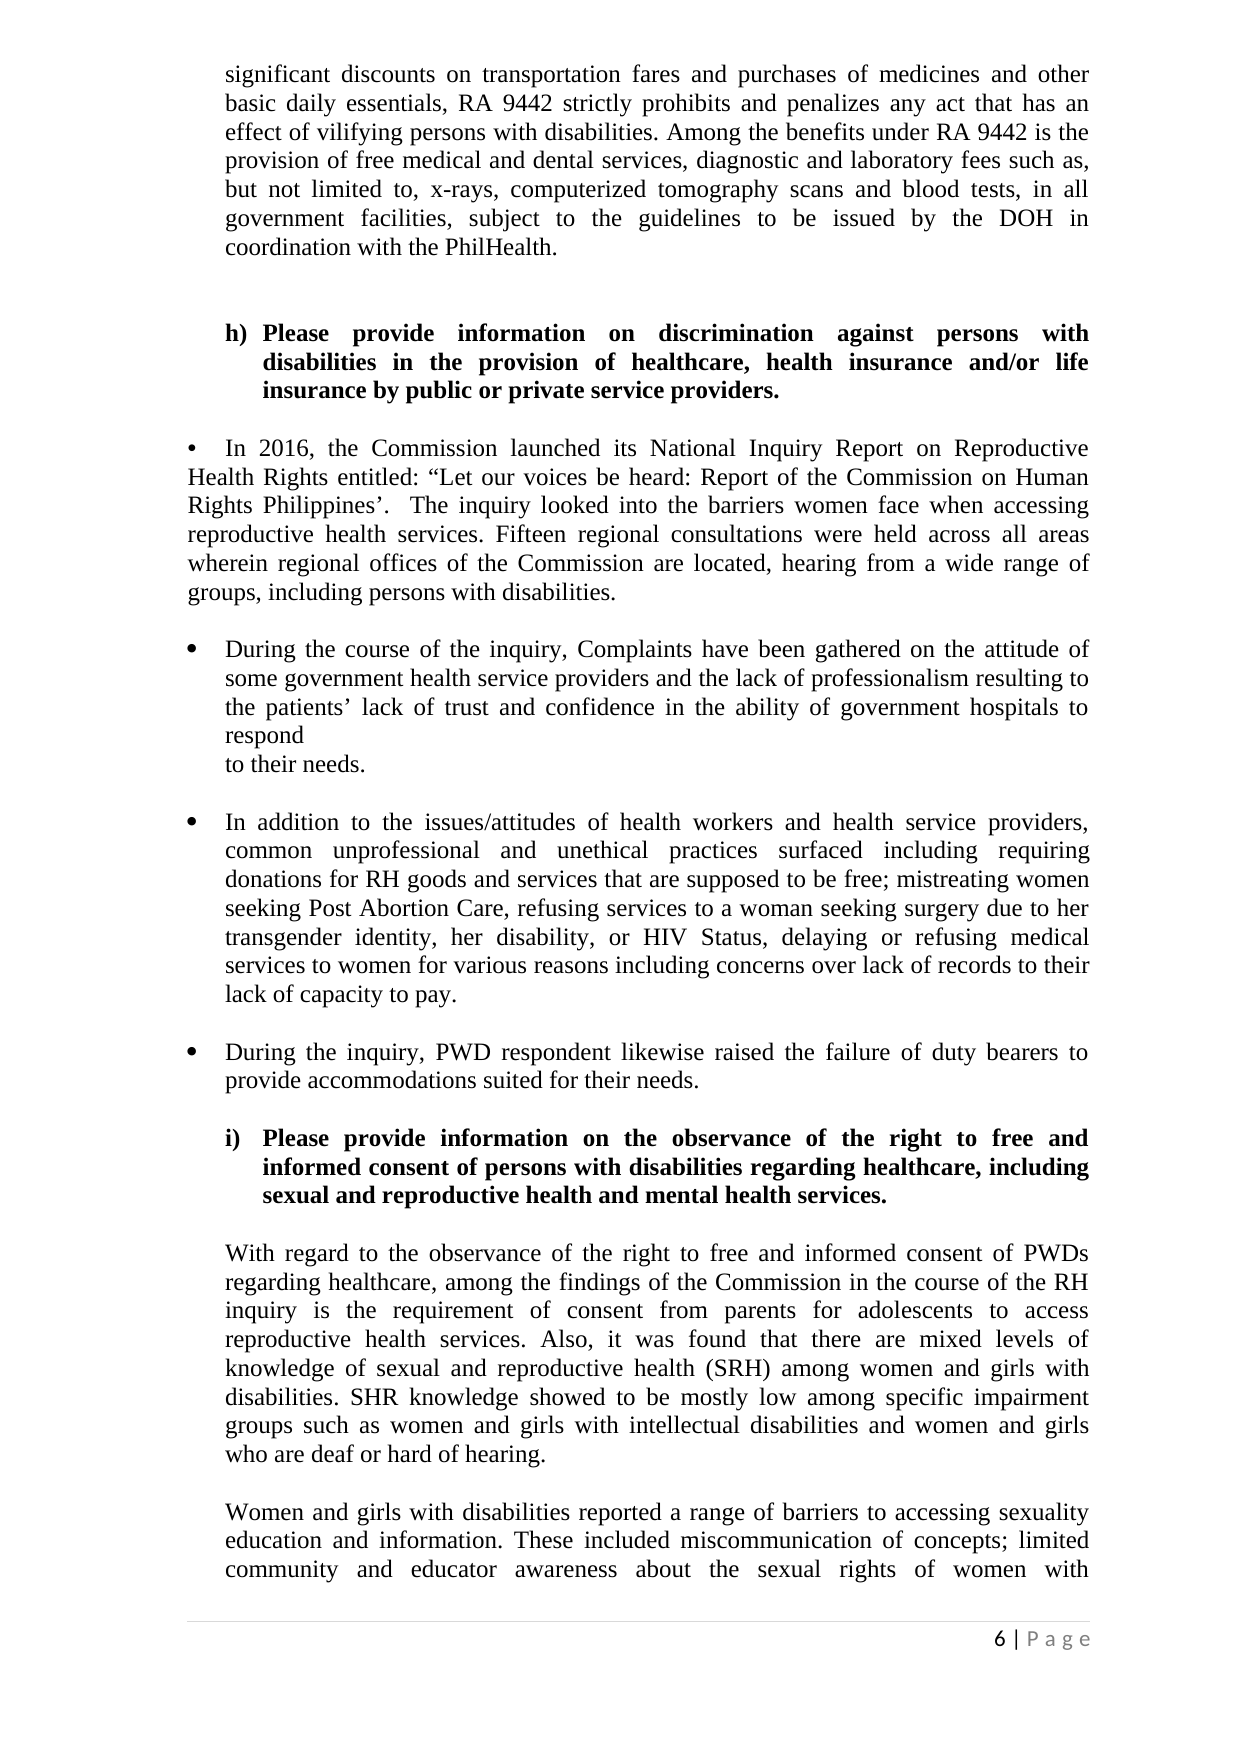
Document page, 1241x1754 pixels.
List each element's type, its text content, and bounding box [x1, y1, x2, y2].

list Please provide information on discrimination against persons with disabilities in the provision of healthcare, health insurance and/or life insurance by public or private service providers. [225, 318, 1090, 404]
list • In 2016, the Commission launched its National Inquiry Report on Reproductive Health Rights entitled: “Let our voices be heard: Report of the Commission on Human Rights Philippines’. The inquiry looked into the barriers women face when accessing reproductive health services. Fifteen regional consultations were held across all areas wherein regional offices of the Commission are located, hearing from a wide range of groups, including persons with disabilities. [187, 433, 1090, 605]
list to their needs. [225, 749, 1090, 778]
list In addition to the issues/attitudes of health workers and health service providers, common unprofessional and unethical practices surfaced including requiring donations for RH goods and services that are supposed to be free; mistreating women seeking Post Abortion Care, refusing services to a woman seeking surgery due to her transgender identity, her disability, or HIV Status, delaying or refusing medical services to women for various reasons including concerns over lack of records to their lack of capacity to pay. [187, 807, 1090, 1008]
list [225, 1497, 1090, 1583]
list With regard to the observance of the right to free and informed consent of PWDs regarding healthcare, among the findings of the Commission in the course of the RH inquiry is the requirement of consent from parents for adolescents to access reproductive health services. Also, it was found that there are mixed levels of knowledge of sexual and reproductive health (SRH) among women and girls with disabilities. SHR knowledge showed to be mostly low among specific impairment groups such as women and girls with intellectual disabilities and women and girls who are deaf or hard of hearing. [225, 1238, 1090, 1468]
list During the course of the inquiry, Complaints have been gathered on the attitude of some government health service providers and the lack of professionalism resulting to the patients’ lack of trust and confidence in the ability of government hospitals to respond [187, 634, 1090, 749]
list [187, 59, 1090, 260]
list During the inquiry, PWD respondent likewise raised the failure of duty bearers to provide accommodations suited for their needs. [187, 1037, 1090, 1094]
list Please provide information on the observance of the right to free and informed consent of persons with disabilities regarding healthcare, including sexual and reproductive health and mental health services. [225, 1123, 1090, 1209]
